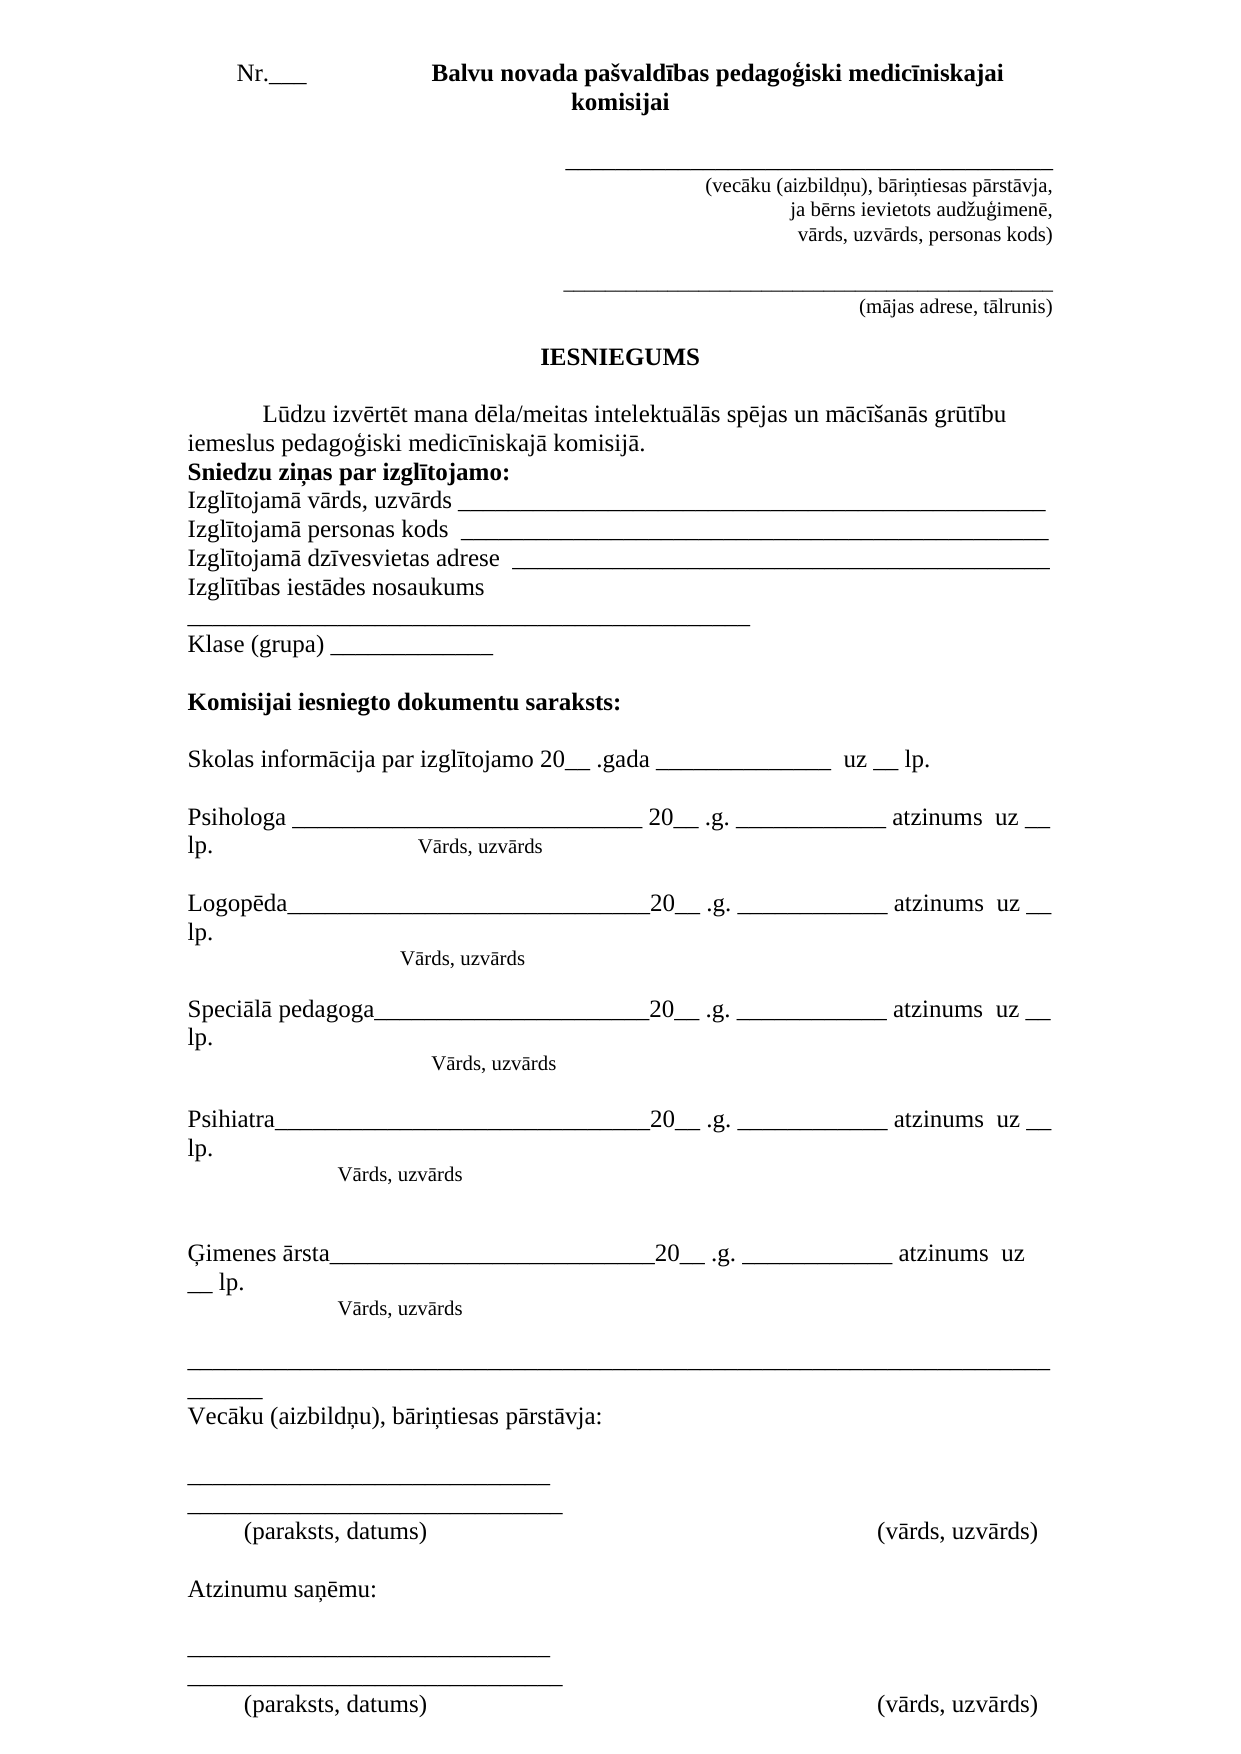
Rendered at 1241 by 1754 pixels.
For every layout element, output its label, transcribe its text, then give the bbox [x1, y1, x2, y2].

text Izglītojamā personas kods _______________________________________________ [187, 514, 1053, 543]
text Lūdzu izvērtēt mana dēla/meitas intelektuālās spējas un mācīšanās grūtību iemeslus pedagoģiski medicīniskajā komisijā. [187, 399, 1053, 457]
text (paraksts, datums) (vārds, uzvārds) [187, 1516, 1053, 1545]
text Klase (grupa) _____________ [187, 629, 1053, 658]
text Skolas informācija par izglītojamo 20__ .gada ______________ uz __ lp. [187, 744, 1053, 773]
text Psihiatra______________________________20__ .g. ____________ atzinums uz __ lp. [187, 1104, 1053, 1161]
text vārds, uzvārds, personas kods) [187, 221, 1053, 246]
text _____________________________ ______________________________ [187, 1459, 1053, 1516]
text Izglītojamā vārds, uzvārds _______________________________________________ [187, 486, 1053, 514]
text Vārds, uzvārds [262, 1161, 1053, 1186]
text _______________________________________________ [187, 269, 1053, 294]
text Vārds, uzvārds [262, 1296, 1053, 1320]
text (mājas adrese, tālrunis) [187, 294, 1053, 318]
text ja bērns ievietots audžuģimenē, [187, 197, 1053, 221]
text Vārds, uzvārds [262, 1051, 1053, 1075]
text Speciālā pedagoga______________________20__ .g. ____________ atzinums uz __ lp. [187, 994, 1053, 1051]
text Psihologa ____________________________ 20__ .g. ____________ atzinums uz __ lp. Vārds, uzvārds [187, 802, 1053, 859]
text Vārds, uzvārds [262, 946, 1053, 969]
text Izglītojamā dzīvesvietas adrese ___________________________________________ [187, 543, 1053, 572]
text IESNIEGUMS [187, 342, 1053, 371]
text Logopēda_____________________________20__ .g. ____________ atzinums uz __ lp. [187, 888, 1053, 946]
text Izglītības iestādes nosaukums _____________________________________________ [187, 572, 1053, 629]
text _____________________________ ______________________________ [187, 1631, 1053, 1689]
text Komisijai iesniegto dokumentu saraksts: [187, 687, 1053, 716]
text ___________________________________________________________________________ [187, 1344, 1053, 1401]
text Atzinumu saņēmu: [187, 1574, 1053, 1603]
text (vecāku (aizbildņu), bāriņtiesas pārstāvja, [187, 173, 1053, 197]
text Nr.___ Balvu novada pašvaldības pedagoģiski medicīniskajai komisijai [187, 58, 1053, 116]
text (paraksts, datums) (vārds, uzvārds) [187, 1689, 1053, 1718]
text _______________________________________ [187, 144, 1053, 173]
text Ģimenes ārsta__________________________20__ .g. ____________ atzinums uz __ lp. [187, 1238, 1053, 1296]
text Sniedzu ziņas par izglītojamo: [187, 457, 1053, 486]
text Vecāku (aizbildņu), bāriņtiesas pārstāvja: [187, 1401, 1053, 1430]
